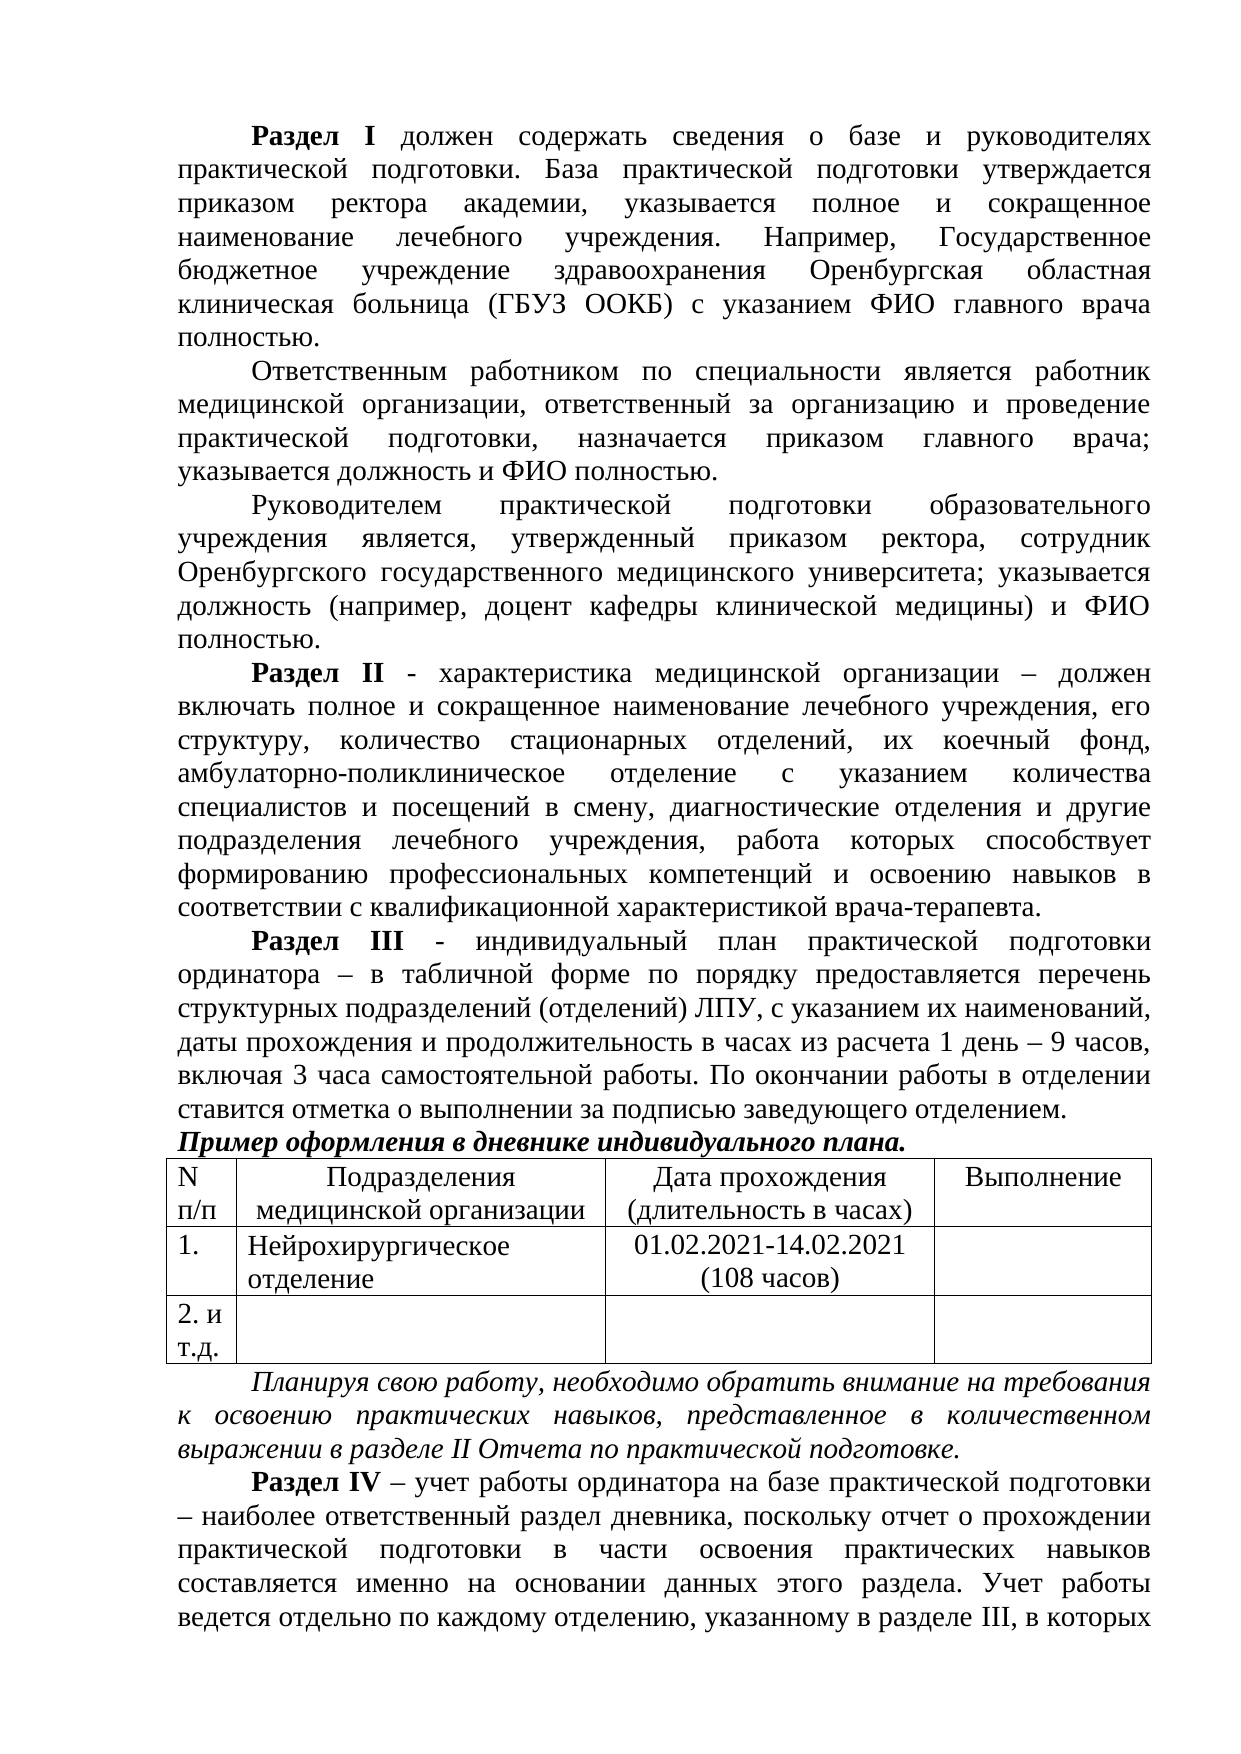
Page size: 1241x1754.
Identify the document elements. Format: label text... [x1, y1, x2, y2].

table_header N п/п [167, 1159, 236, 1226]
table_header Выполнение [935, 1159, 1151, 1226]
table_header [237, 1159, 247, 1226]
text Ответственным работником по специальности является работник медицинской организации, ответственный за организацию и проведение практической подготовки, назначается приказом главного врача; указывается должность и ФИО полностью. [177, 353, 1152, 487]
table_cell Нейрохирургическое отделение [237, 1227, 605, 1295]
table_cell [237, 1296, 605, 1363]
text Пример оформления в дневнике индивидуального плана. [177, 1124, 1152, 1158]
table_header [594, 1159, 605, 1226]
table_cell [606, 1296, 934, 1363]
table_cell [935, 1227, 1151, 1295]
text Раздел II - характеристика медицинской организации – должен включать полное и сокращенное наименование лечебного учреждения, его структуру, количество стационарных отделений, их коечный фонд, амбулаторно-поликлиническое отделение с указанием количества специалистов и посещений в смену, диагностические отделения и другие подразделения лечебного учреждения, работа которых способствует формированию профессиональных компетенций и освоению навыков в соответствии с квалификационной характеристикой врача-терапевта. [177, 655, 1152, 923]
table_cell 2. и т.д. [167, 1296, 236, 1363]
table_cell [935, 1296, 1151, 1363]
table_header Дата прохождения (длительность в часах) [606, 1159, 934, 1226]
table_cell 1. [167, 1227, 236, 1295]
text Раздел III - индивидуальный план практической подготовки ординатора – в табличной форме по порядку предоставляется перечень структурных подразделений (отделений) ЛПУ, с указанием их наименований, даты прохождения и продолжительность в часах из расчета 1 день – 9 часов, включая 3 часа самостоятельной работы. По окончании работы в отделении ставится отметка о выполнении за подписью заведующего отделением. [177, 923, 1152, 1124]
text Раздел I должен содержать сведения о базе и руководителях практической подготовки. База практической подготовки утверждается приказом ректора академии, указывается полное и сокращенное наименование лечебного учреждения. Например, Государственное бюджетное учреждение здравоохранения Оренбургская областная клиническая больница (ГБУЗ ООКБ) с указанием ФИО главного врача полностью. [177, 118, 1152, 353]
text Руководителем практической подготовки образовательного учреждения является, утвержденный приказом ректора, сотрудник Оренбургского государственного медицинского университета; указывается должность (например, доцент кафедры клинической медицины) и ФИО полностью. [177, 487, 1152, 655]
table_cell 01.02.2021-14.02.2021 (108 часов) [606, 1227, 934, 1295]
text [177, 1464, 1152, 1632]
text Планируя свою работу, необходимо обратить внимание на требования к освоению практических навыков, представленное в количественном выражении в разделе II Отчета по практической подготовке. [177, 1364, 1152, 1464]
